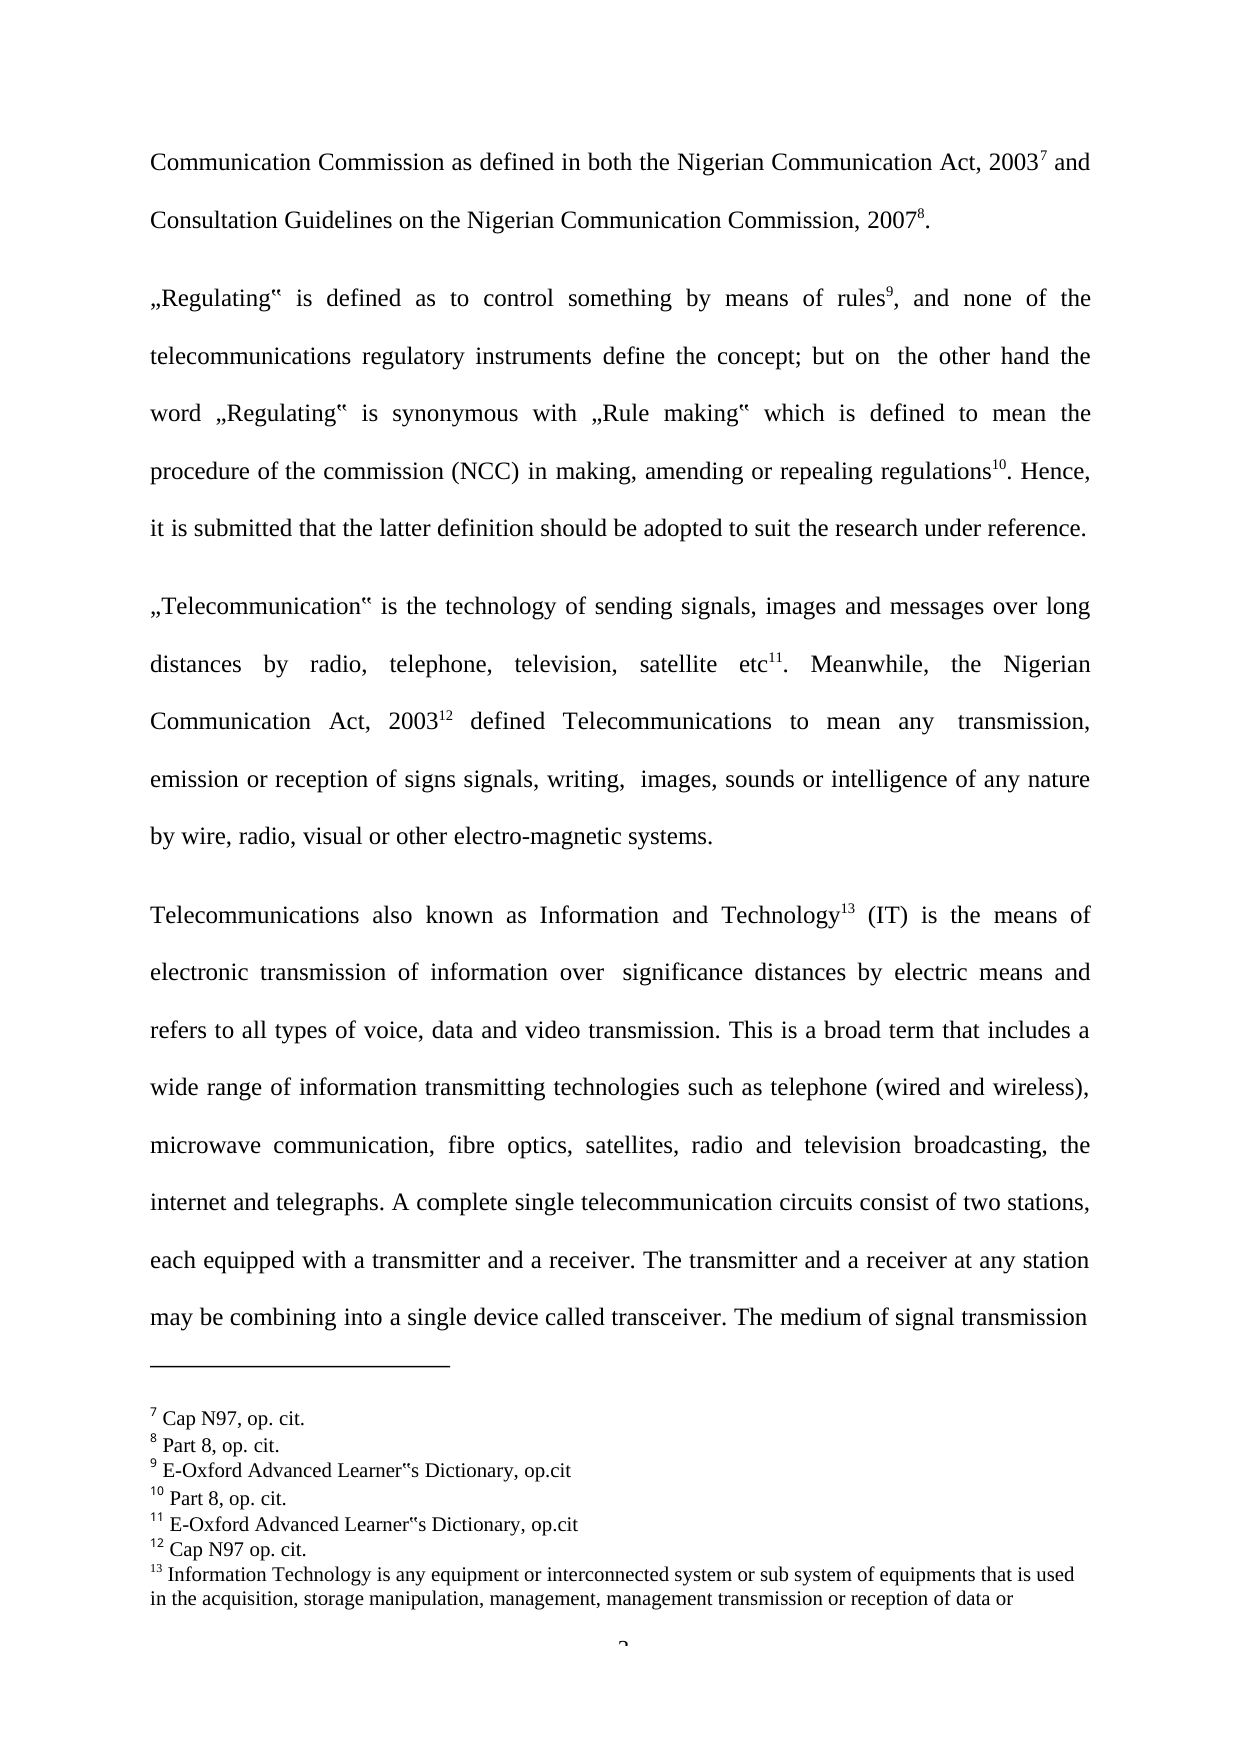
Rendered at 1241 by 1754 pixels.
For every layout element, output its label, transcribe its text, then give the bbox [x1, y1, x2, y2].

text 7 Cap N97, op. cit. [150, 1367, 1103, 1432]
text Communication Commission as defined in both the Nigerian Communication Act, 20037 and Consultation Guidelines on the Nigerian Communication Commission, 20078. [150, 147, 1090, 233]
text 12 Cap N97 op. cit. [150, 1536, 1103, 1562]
text „Regulating‟ is defined as to control something by means of rules9, and none of the telecommunications regulatory instruments define the concept; but on the other hand the word „Regulating‟ is synonymous with „Rule making‟ which is defined to mean the procedure of the commission (NCC) in making, amending or repealing regulations10. Hence, it is submitted that the latter definition should be adopted to suit the research under reference. [150, 283, 1091, 542]
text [150, 1562, 1078, 1610]
text 9 E-Oxford Advanced Learner‟s Dictionary, op.cit [150, 1457, 1103, 1482]
text 11 E-Oxford Advanced Learner‟s Dictionary, op.cit [150, 1511, 1103, 1536]
text 8 Part 8, op. cit. [150, 1432, 1103, 1457]
text 10 Part 8, op. cit. [150, 1483, 1103, 1511]
text „Telecommunication‟ is the technology of sending signals, images and messages over long distances by radio, telephone, television, satellite etc11. Meanwhile, the Nigerian Communication Act, 200312 defined Telecommunications to mean any transmission, emission or reception of signs signals, writing, images, sounds or intelligence of any nature by wire, radio, visual or other electro-magnetic systems. [150, 591, 1091, 850]
text Telecommunications also known as Information and Technology13 (IT) is the means of electronic transmission of information over significance distances by electric means and refers to all types of voice, data and video transmission. This is a broad term that includes a wide range of information transmitting technologies such as telephone (wired and wireless), microwave communication, fibre optics, satellites, radio and television broadcasting, the internet and telegraphs. A complete single telecommunication circuits consist of two stations, each equipped with a transmitter and a receiver. The transmitter and a receiver at any station may be combining into a single device called transceiver. The medium of signal transmission [150, 900, 1091, 1331]
